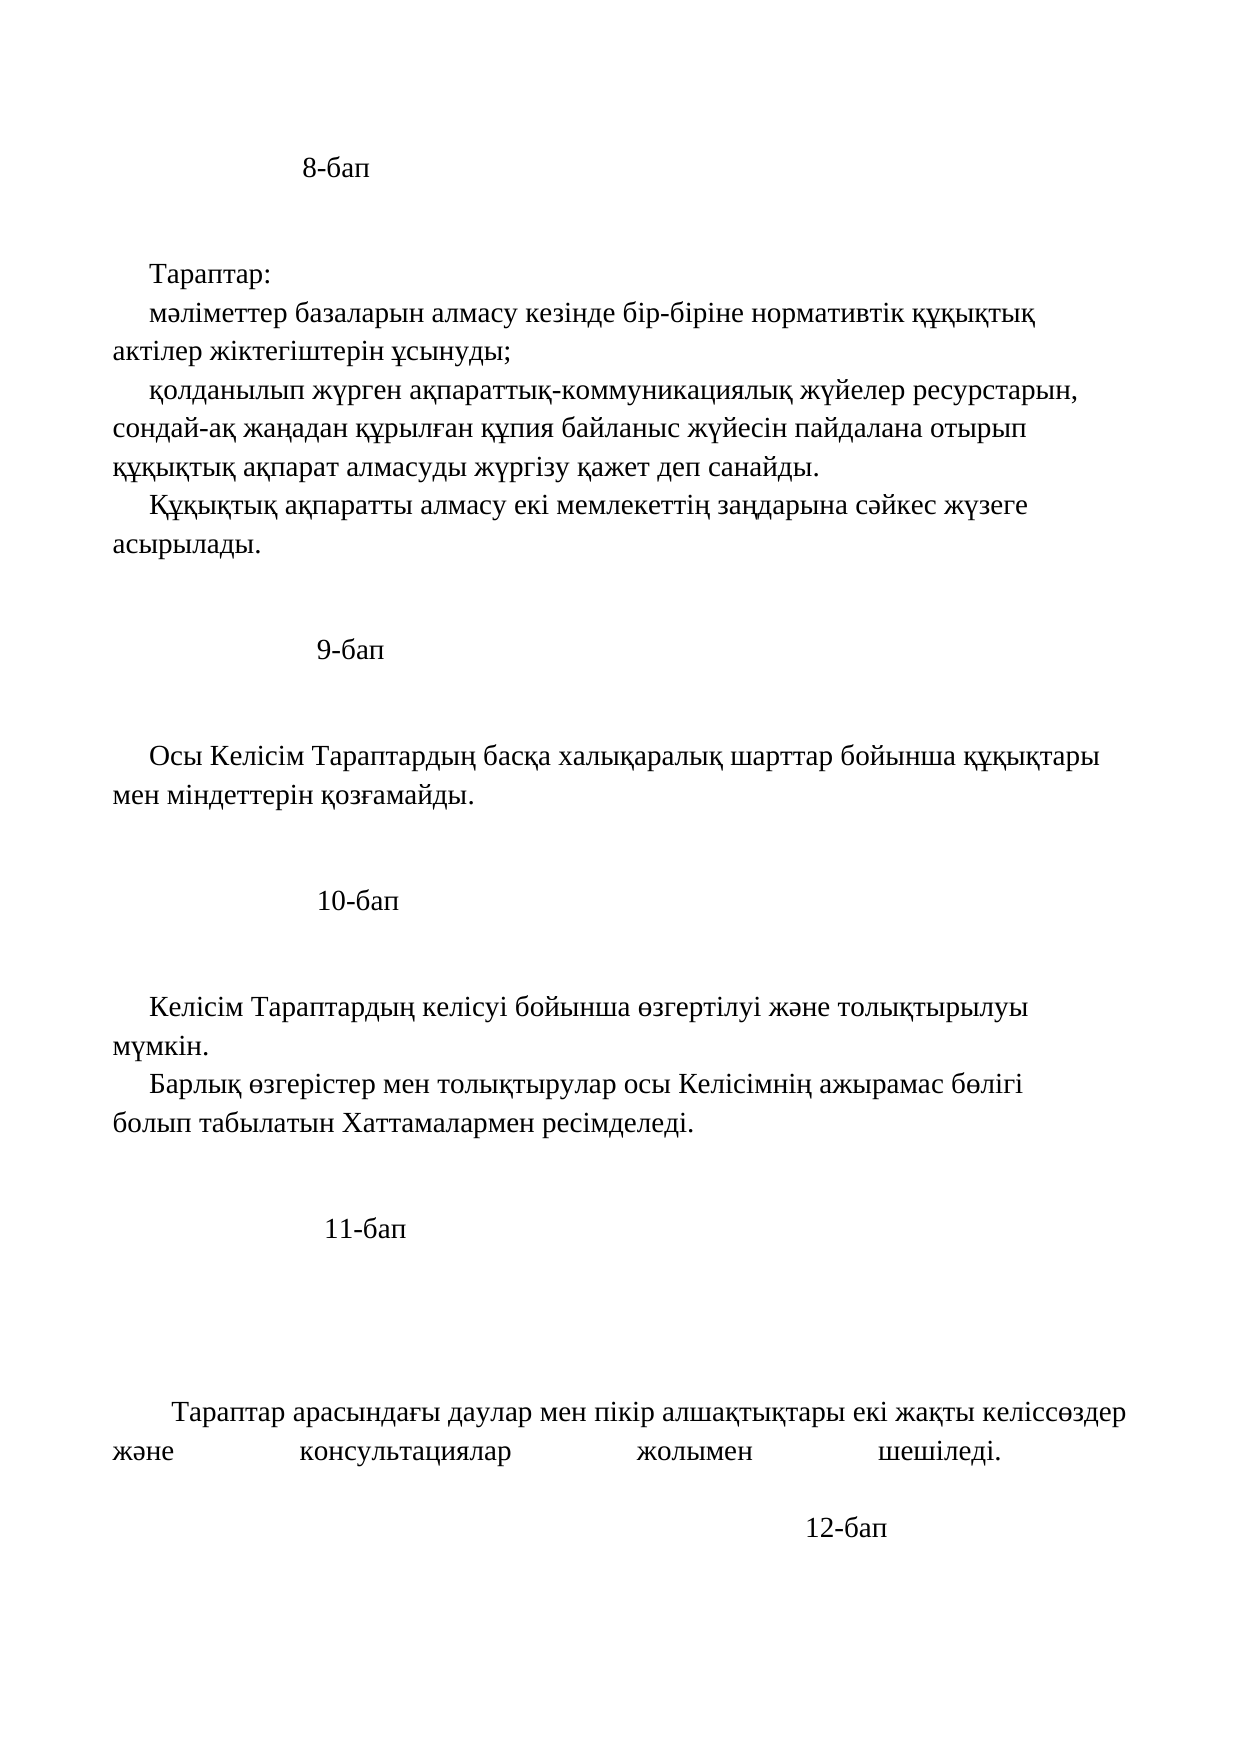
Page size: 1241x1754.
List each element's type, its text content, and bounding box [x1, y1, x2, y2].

text мәліметтер базаларын алмасу кезінде бір-біріне нормативтік құқықтық [112, 295, 1128, 328]
text актілер жіктегіштерін ұсынуды; [112, 333, 1128, 367]
text Құқықтық ақпаратты алмасу екі мемлекеттің заңдарына сәйкес жүзеге [112, 487, 1128, 521]
text мүмкін. [112, 1028, 1128, 1061]
text Барлық өзгерістер мен толықтырулар осы Келісімнің ажырамас бөлігі [112, 1066, 1128, 1100]
text Тараптар: [112, 256, 1128, 290]
text асырылады. [112, 526, 1128, 559]
text Осы Келісім Тараптардың басқа халықаралық шарттар бойынша құқықтары [112, 738, 1128, 772]
text 11-бап [112, 1211, 1128, 1244]
text сондай-ақ жаңадан құрылған құпия байланыс жүйесін пайдалана отырып [112, 410, 1128, 444]
text мен міндеттерін қозғамайды. [112, 777, 1128, 810]
text 9-бап [112, 632, 1128, 666]
text құқықтық ақпарат алмасуды жүргізу қажет деп санайды. [112, 449, 1128, 482]
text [112, 1356, 1128, 1582]
text болып табылатын Хаттамалармен ресімделеді. [112, 1105, 1128, 1138]
text Келісім Тараптардың келісуі бойынша өзгертілуі және толықтырылуы [112, 989, 1128, 1023]
text қолданылып жүрген ақпараттық-коммуникациялық жүйелер ресурстарын, [112, 372, 1128, 405]
text 10-бап [112, 883, 1128, 916]
text 8-бап [112, 150, 1128, 183]
